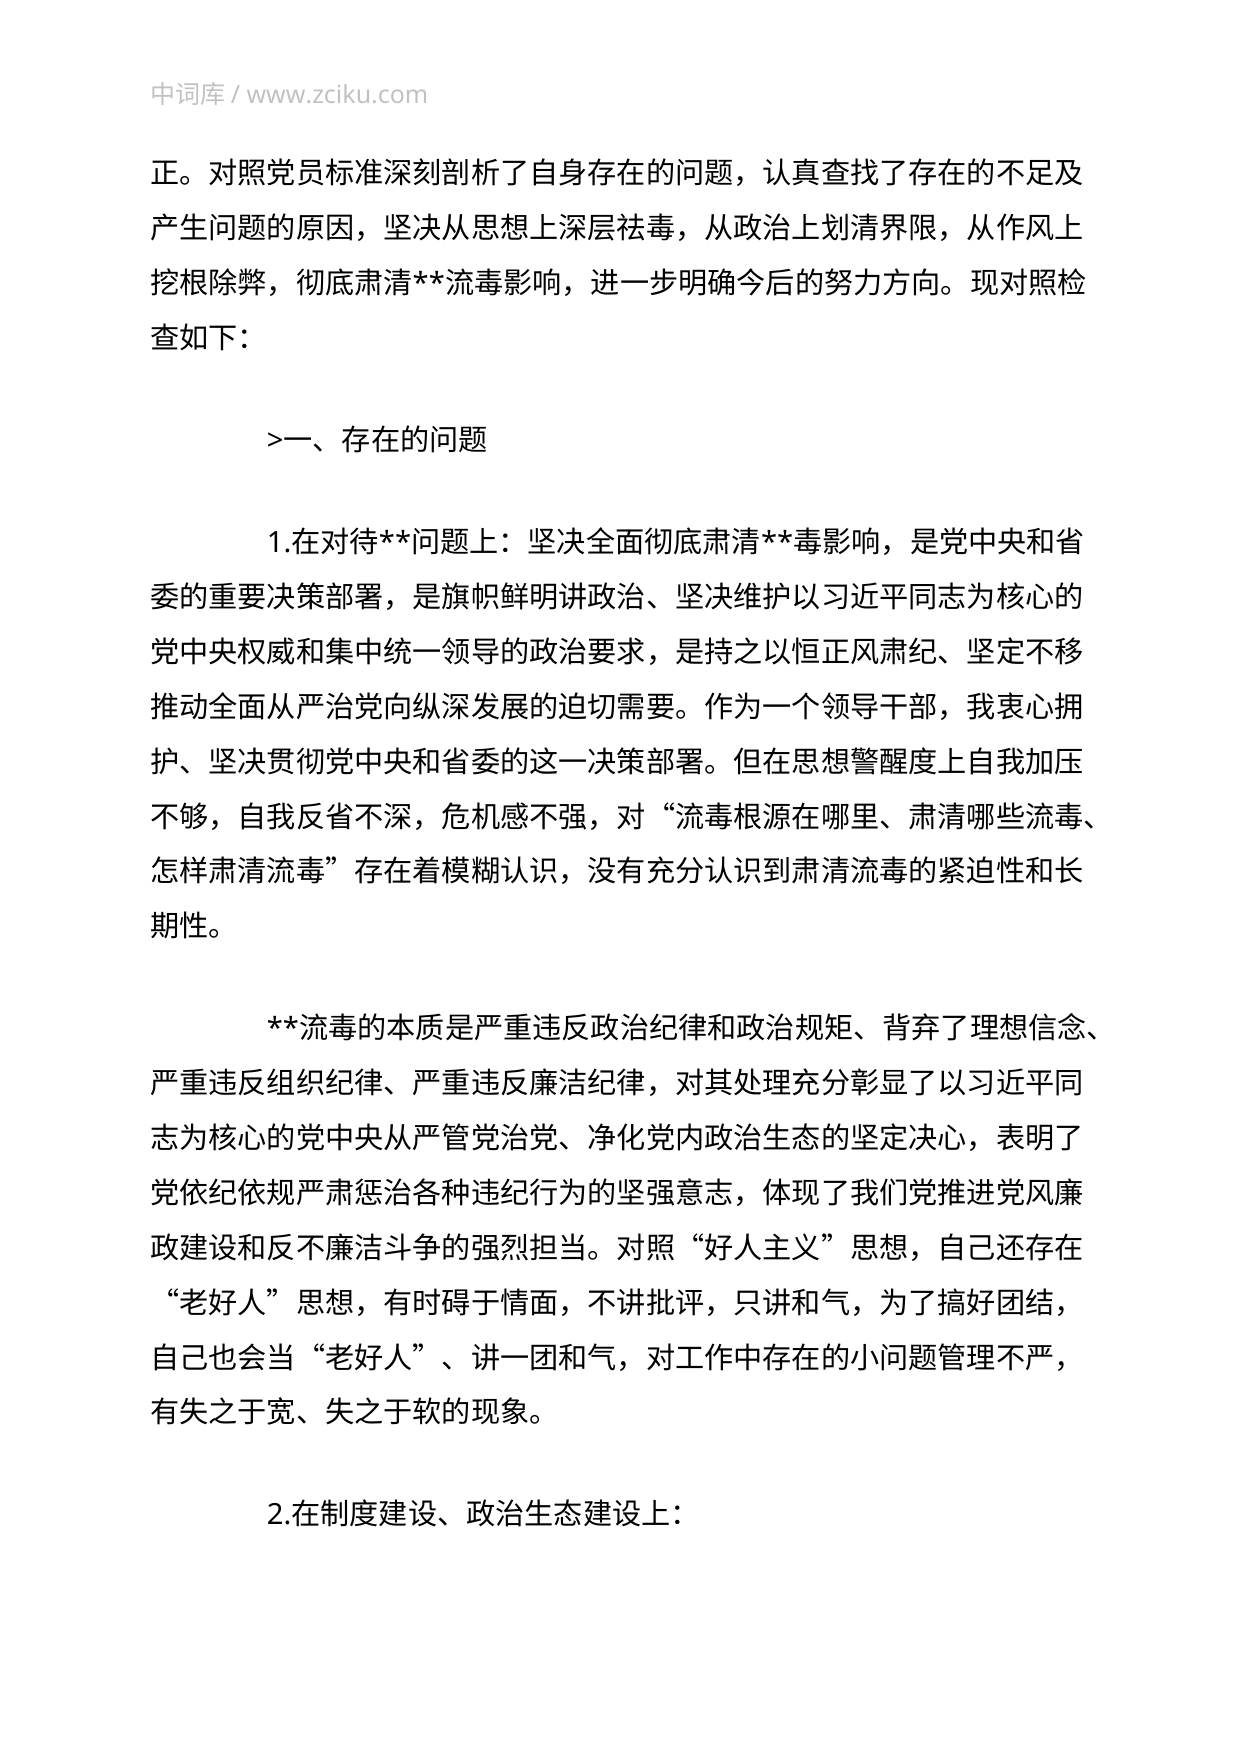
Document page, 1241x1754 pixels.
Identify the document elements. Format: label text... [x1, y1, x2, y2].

text **流毒的本质是严重违反政治纪律和政治规矩、背弃了理想信念、严重违反组织纪律、严重违反廉洁纪律，对其处理充分彰显了以习近平同志为核心的党中央从严管党治党、净化党内政治生态的坚定决心，表明了党依纪依规严肃惩治各种违纪行为的坚强意志，体现了我们党推进党风廉政建设和反不廉洁斗争的强烈担当。对照“好人主义”思想，自己还存在“老好人”思想，有时碍于情面，不讲批评，只讲和气，为了搞好团结，自己也会当“老好人”、讲一团和气，对工作中存在的小问题管理不严，有失之于宽、失之于软的现象。 [150, 1005, 1090, 1431]
text 2.在制度建设、政治生态建设上： [150, 1491, 1090, 1533]
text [150, 150, 1090, 357]
text >一、存在的问题 [150, 417, 1090, 459]
text 1.在对待**问题上：坚决全面彻底肃清**毒影响，是党中央和省委的重要决策部署，是旗帜鲜明讲政治、坚决维护以习近平同志为核心的党中央权威和集中统一领导的政治要求，是持之以恒正风肃纪、坚定不移推动全面从严治党向纵深发展的迫切需要。作为一个领导干部，我衷心拥护、坚决贯彻党中央和省委的这一决策部署。但在思想警醒度上自我加压不够，自我反省不深，危机感不强，对“流毒根源在哪里、肃清哪些流毒、怎样肃清流毒”存在着模糊认识，没有充分认识到肃清流毒的紧迫性和长期性。 [150, 518, 1090, 945]
